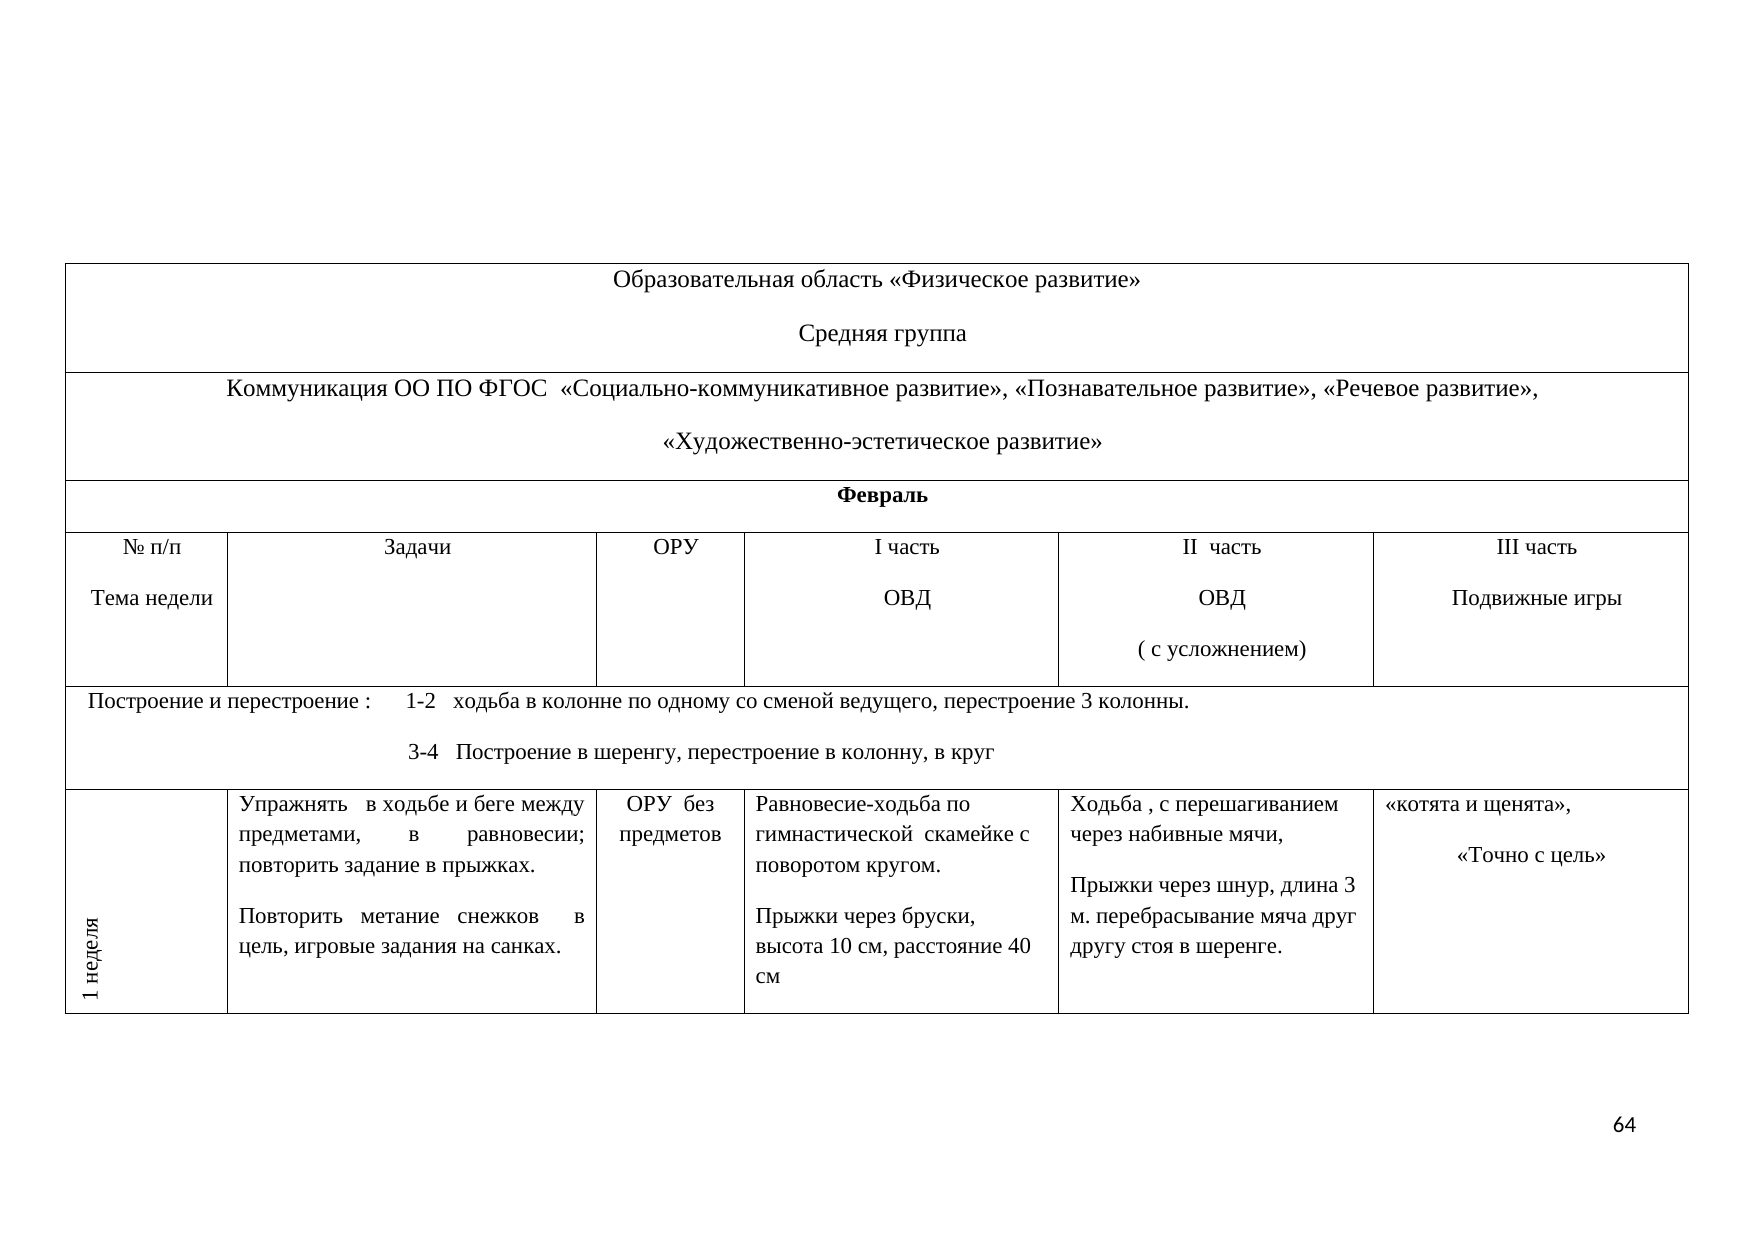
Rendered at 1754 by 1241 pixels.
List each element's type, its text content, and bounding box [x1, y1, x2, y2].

table_cell Задачи [228, 533, 596, 686]
table_cell 1 неделя [66, 790, 227, 1013]
table_cell Коммуникация ОО ПО ФГОС «Социально-коммуникативное развитие», «Познавательное развитие», «Речевое развитие», «Художественно-эстетическое развитие» [66, 373, 1688, 480]
table_cell ОРУ [597, 533, 744, 686]
table_cell ОРУ без предметов [597, 790, 744, 1013]
table_cell Построение и перестроение : 1-2 ходьба в колонне по одному со сменой ведущего, перестроение 3 колонны. 3-4 Построение в шеренгу, перестроение в колонну, в круг [66, 687, 1688, 789]
table_cell Упражнять в ходьбе и беге между предметами, в равновесии; повторить задание в прыжках. Повторить метание снежков в цель, игровые задания на санках. [228, 790, 596, 1013]
table_cell I часть ОВД [745, 533, 1058, 686]
table_cell Равновесие-ходьба по гимнастической скамейке с поворотом кругом. Прыжки через бруски, высота 10 см, расстояние 40 см [745, 790, 1058, 1013]
table_cell Ходьба , с перешагиванием через набивные мячи, Прыжки через шнур, длина 3 м. перебрасывание мяча друг другу стоя в шеренге. [1059, 790, 1373, 1013]
table_header Образовательная область «Физическое развитие» Средняя группа [66, 264, 1688, 372]
table_cell III часть Подвижные игры [1374, 533, 1688, 686]
table_cell № п/п Тема недели [66, 533, 227, 686]
table_cell «котята и щенята», «Точно с цель» [1374, 790, 1688, 1013]
table_cell Февраль [66, 481, 1688, 532]
table_cell II часть ОВД ( с усложнением) [1059, 533, 1373, 686]
